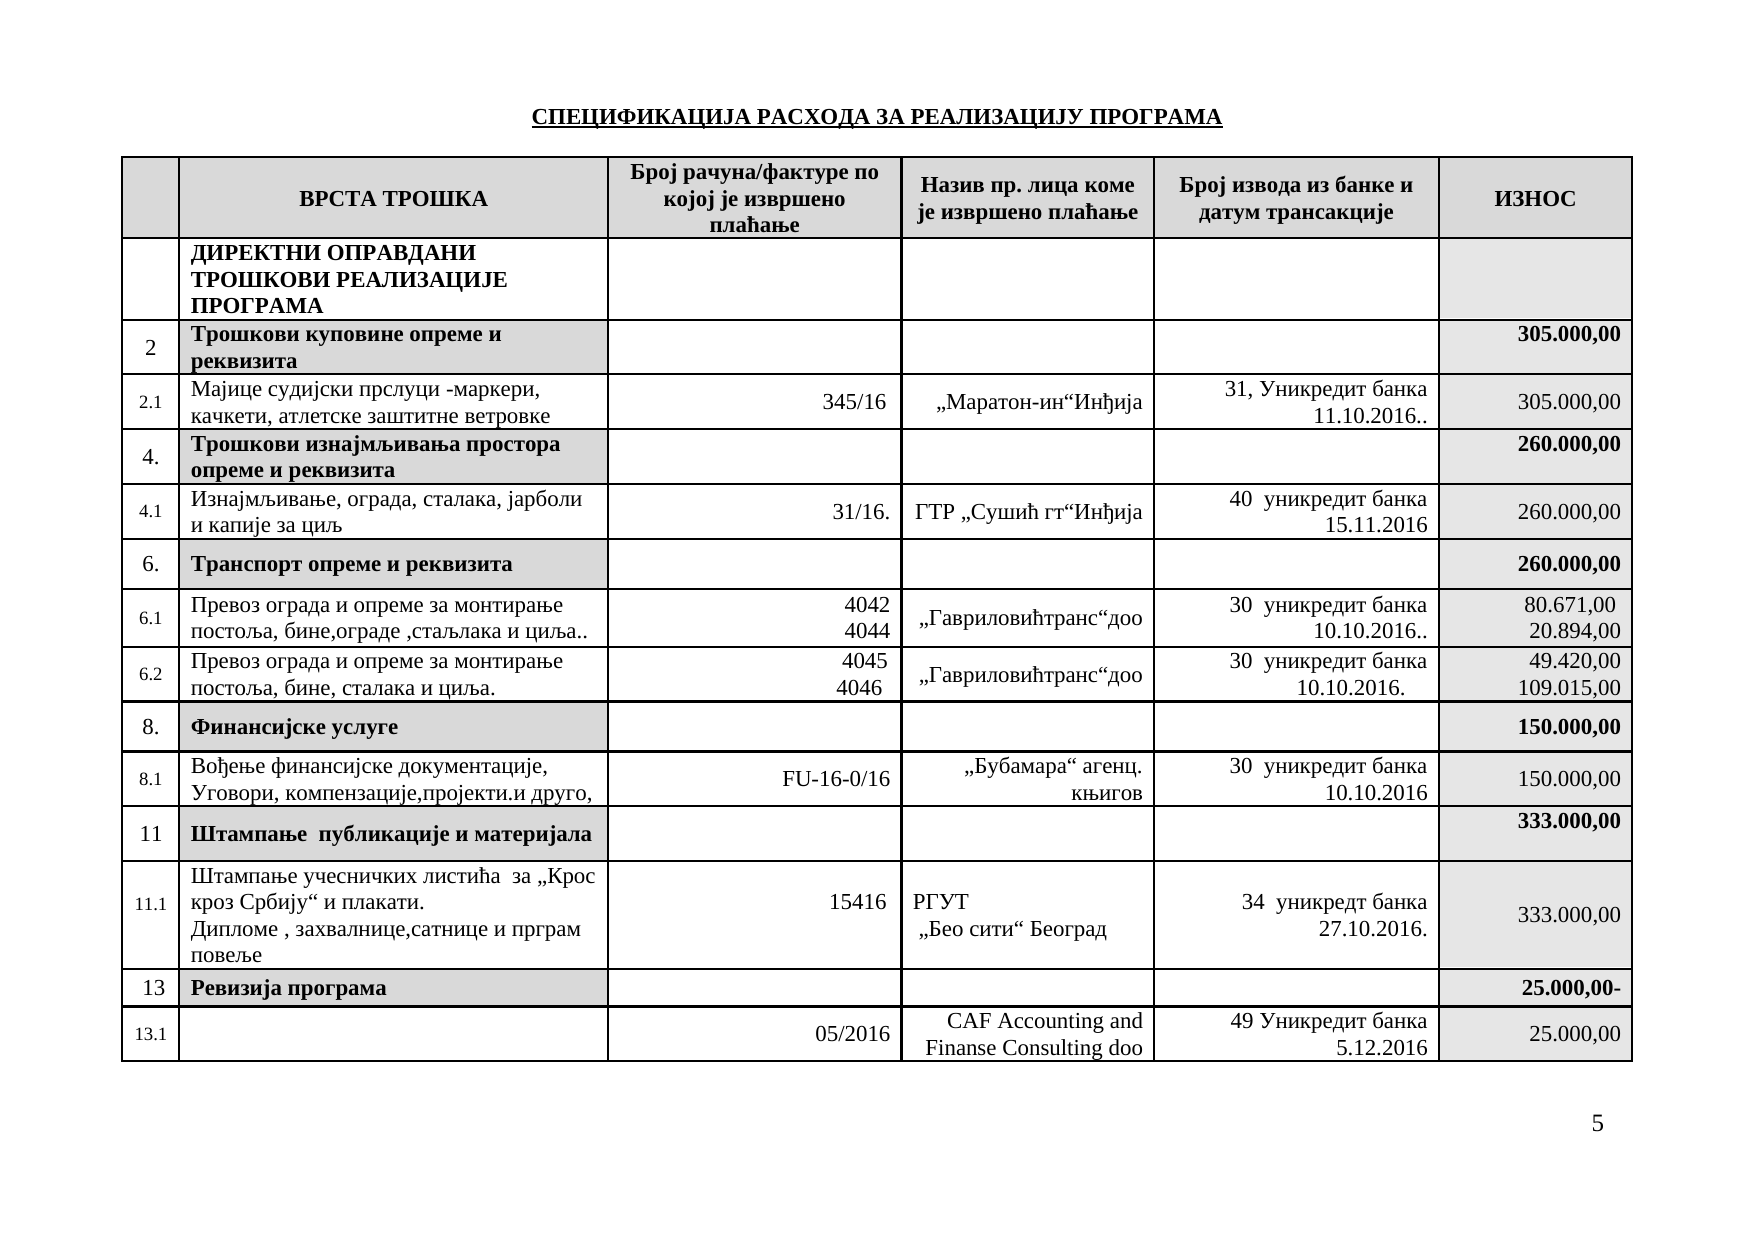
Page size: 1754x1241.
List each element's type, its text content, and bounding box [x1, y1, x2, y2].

table_cell FU-16-0/16 [609, 753, 900, 805]
table_cell [903, 239, 1153, 318]
table_cell 30 уникредит банка 10.10.2016. [1155, 648, 1438, 700]
table_cell [903, 807, 1153, 860]
table_header Назив пр. лица коме је извршено плаћање [903, 158, 1153, 237]
table_cell 11.1 [123, 862, 178, 967]
table_cell Превоз ограда и опреме за монтирање постоља, бине,ограде ,стаљлака и циља.. [180, 590, 607, 646]
table_cell Штампање публикације и материјала [180, 807, 607, 860]
table_cell [903, 703, 1153, 750]
table_cell [180, 1008, 607, 1060]
table_cell 2 [123, 321, 178, 373]
table_cell 05/2016 [609, 1008, 900, 1060]
table_cell ГТР „Сушић гт“Инђија [903, 485, 1153, 538]
table_cell Вођење финансијске документације, Уговори, компензације,пројекти.и друго, [180, 753, 607, 805]
table_cell [609, 239, 900, 318]
table_cell [1155, 321, 1438, 373]
table_cell 2.1 [123, 375, 178, 428]
table_cell 11 [123, 807, 178, 860]
table_header Број извода из банке и датум трансакције [1155, 158, 1438, 237]
table_cell [609, 807, 900, 860]
table_cell [609, 430, 900, 483]
table_cell „Гавриловићтранс“доо [903, 648, 1153, 700]
table_cell 13 [123, 970, 178, 1005]
table_cell 333.000,00 [1440, 807, 1631, 860]
table_header Број рачуна/фактуре по којој је извршено плаћање [609, 158, 900, 237]
table_cell 49 Уникредит банка 5.12.2016 [1155, 1008, 1438, 1060]
table_cell CAF Accounting and Finanse Consulting doo [903, 1008, 1153, 1060]
table_cell 260.000,00 [1440, 430, 1631, 483]
table_cell [609, 703, 900, 750]
table_cell 345/16 [609, 375, 900, 428]
table_cell [123, 239, 178, 318]
table_cell 305.000,00 [1440, 375, 1631, 428]
table_cell ДИРЕКТНИ ОПРАВДАНИ ТРОШКОВИ РЕАЛИЗАЦИЈЕ ПРОГРАМА [180, 239, 607, 318]
table_cell 49.420,00 109.015,00 [1440, 648, 1631, 700]
table_cell 4. [123, 430, 178, 483]
table_cell 150.000,00 [1440, 753, 1631, 805]
table_cell Штампање учесничких листића за „Крос кроз Србију“ и плакати. Дипломе , захвалнице,сатнице и прграм повеље [180, 862, 607, 967]
table_cell [609, 321, 900, 373]
table_cell 333.000,00 [1440, 862, 1631, 967]
table_header ВРСТА ТРОШКА [180, 158, 607, 237]
table_cell 80.671,00 20.894,00 [1440, 590, 1631, 646]
table_cell Изнајмљивање, ограда, сталака, јарболи и капије за циљ [180, 485, 607, 538]
table_cell 25.000,00 [1440, 1008, 1631, 1060]
table_cell [1155, 540, 1438, 588]
table_cell [903, 970, 1153, 1005]
table_cell Трошкови куповине опреме и реквизита [180, 321, 607, 373]
table_cell „Маратон-ин“Инђија [903, 375, 1153, 428]
table_cell Превоз ограда и опреме за монтирање постоља, бине, сталака и циља. [180, 648, 607, 700]
table_cell „Бубамара“ агенц. књигов [903, 753, 1153, 805]
table_cell [1155, 239, 1438, 318]
table_cell Ревизија програма [180, 970, 607, 1005]
table_cell 30 уникредит банка 10.10.2016.. [1155, 590, 1438, 646]
table_cell 6.1 [123, 590, 178, 646]
table_cell Трошкови изнајмљивања простора опреме и реквизита [180, 430, 607, 483]
table_cell [609, 540, 900, 588]
table_cell [903, 430, 1153, 483]
table_cell [1155, 807, 1438, 860]
table_cell 30 уникредит банка 10.10.2016 [1155, 753, 1438, 805]
table_cell Транспорт опреме и реквизита [180, 540, 607, 588]
table_cell [1155, 430, 1438, 483]
table_cell [1440, 239, 1631, 318]
table_cell 40 уникредит банка 15.11.2016 [1155, 485, 1438, 538]
table_cell [609, 970, 900, 1005]
table_header ИЗНОС [1440, 158, 1631, 237]
table_cell 34 уникредт банка 27.10.2016. [1155, 862, 1438, 967]
table_cell 4042 4044 [609, 590, 900, 646]
table_cell 260.000,00 [1440, 485, 1631, 538]
table_cell [1155, 970, 1438, 1005]
table_cell [903, 321, 1153, 373]
table_cell 31, Уникредит банка 11.10.2016.. [1155, 375, 1438, 428]
table_cell 6. [123, 540, 178, 588]
table_cell РГУТ „Бео сити“ Београд [903, 862, 1153, 967]
table_cell 8.1 [123, 753, 178, 805]
table_cell „Гавриловићтранс“доо [903, 590, 1153, 646]
table_cell 260.000,00 [1440, 540, 1631, 588]
table_cell 4.1 [123, 485, 178, 538]
table_cell [1155, 703, 1438, 750]
table_cell 15416 [609, 862, 900, 967]
table_header [123, 158, 178, 237]
table_cell Финансијске услуге [180, 703, 607, 750]
table_cell 31/16. [609, 485, 900, 538]
table_cell Мајице судијски прслуци -маркери, качкети, атлетске заштитне ветровке [180, 375, 607, 428]
table_cell 150.000,00 [1440, 703, 1631, 750]
table_cell 25.000,00- [1440, 970, 1631, 1005]
table_cell 13.1 [123, 1008, 178, 1060]
table_cell [903, 540, 1153, 588]
table_cell 8. [123, 703, 178, 750]
table_cell 4045 4046 [609, 648, 900, 700]
table_cell 305.000,00 [1440, 321, 1631, 373]
table_cell 6.2 [123, 648, 178, 700]
text СПЕЦИФИКАЦИЈА РАСХОДА ЗА РЕАЛИЗАЦИЈУ ПРОГРАМА [150, 103, 1604, 130]
